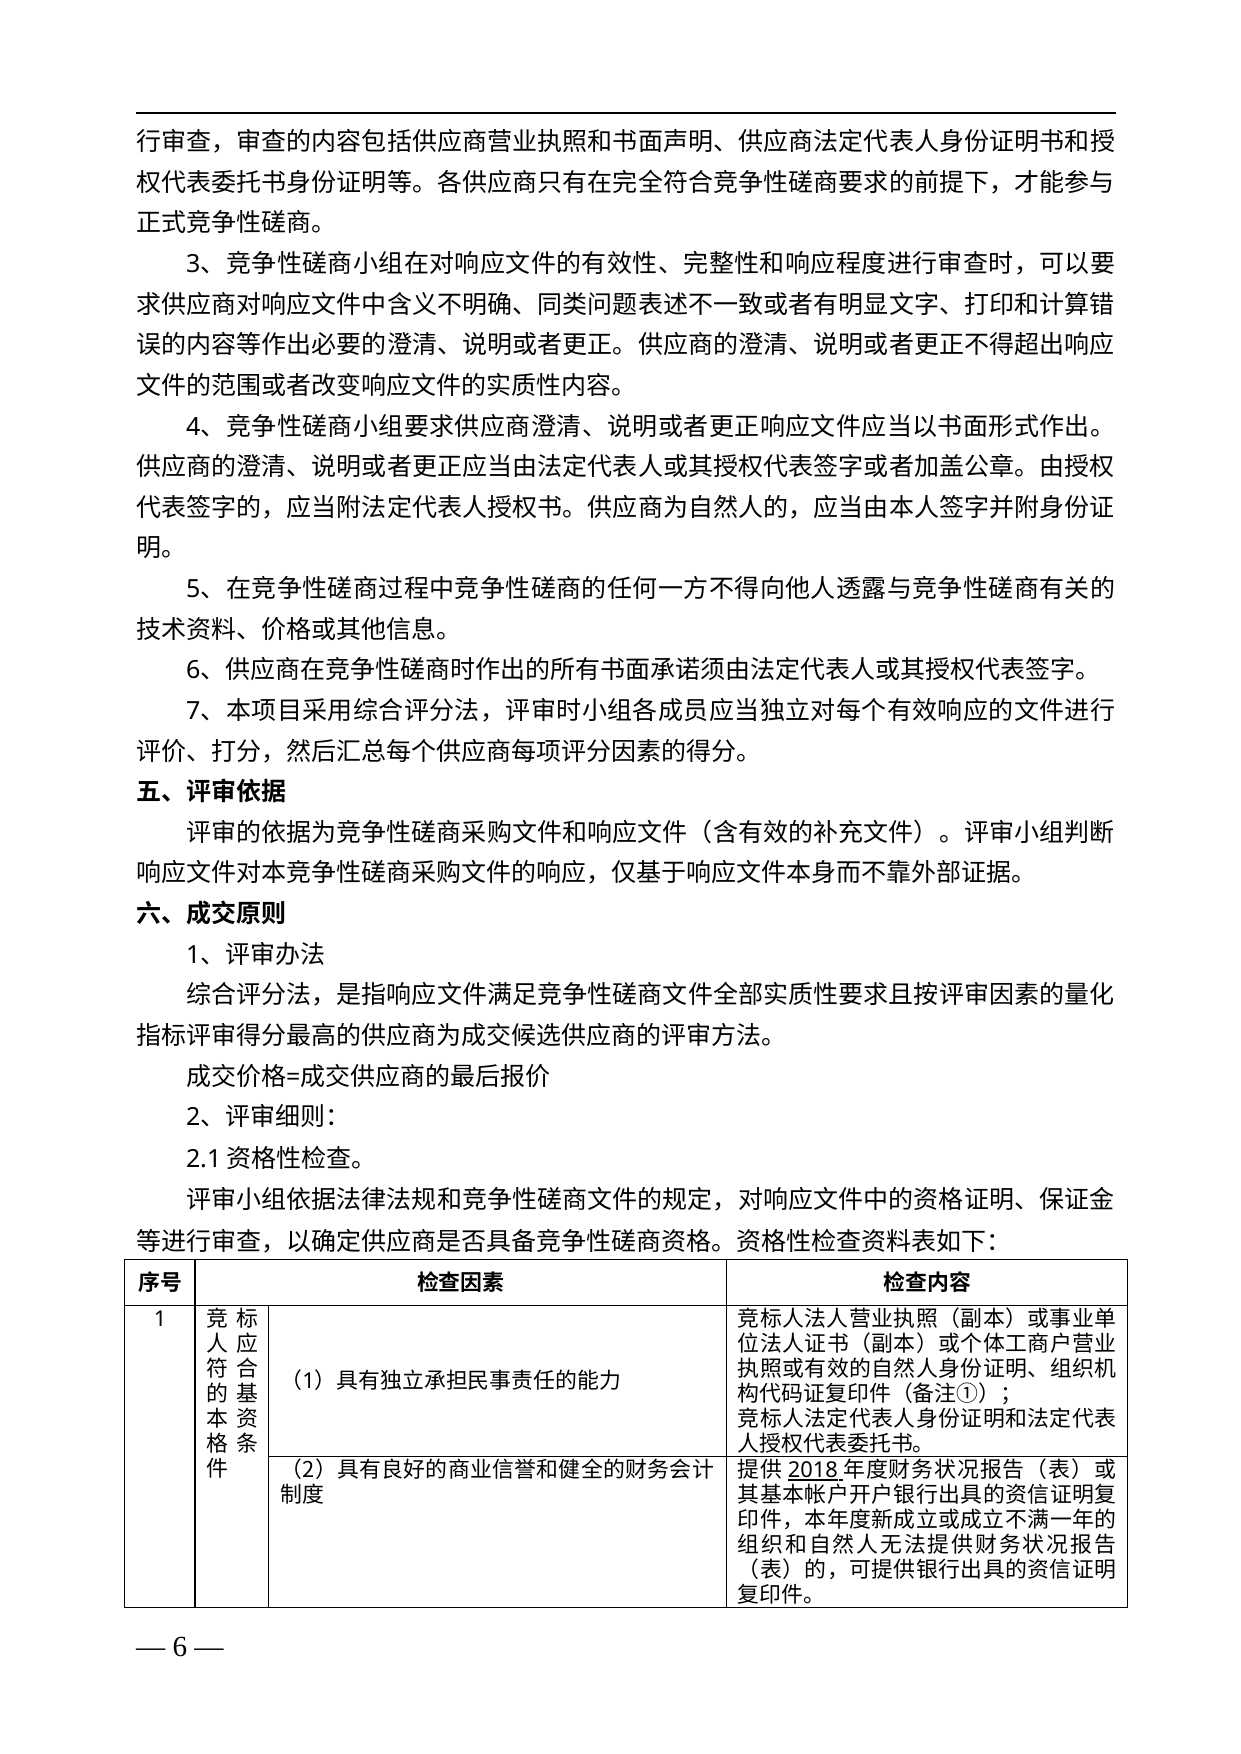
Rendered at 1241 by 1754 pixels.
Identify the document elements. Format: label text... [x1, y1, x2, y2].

table_cell （1）具有独立承担民事责任的能力 [269, 1306, 726, 1456]
table_cell 1 [125, 1306, 194, 1607]
table_header 检查因素 [196, 1260, 726, 1305]
table_cell （2）具有良好的商业信誉和健全的财务会计制度 [269, 1457, 726, 1607]
subtitle 六、成交原则 [136, 890, 1116, 931]
table_cell 竞标人法人营业执照（副本）或事业单位法人证书（副本）或个体工商户营业执照或有效的自然人身份证明、组织机构代码证复印件（备注①）； 竞标人法定代表人身份证明和法定代表人授权代表委托书。 [727, 1306, 1127, 1456]
text 评审的依据为竞争性磋商采购文件和响应文件（含有效的补充文件）。评审小组判断响应文件对本竞争性磋商采购文件的响应，仅基于响应文件本身而不靠外部证据。 [136, 809, 1116, 890]
text 6、供应商在竞争性磋商时作出的所有书面承诺须由法定代表人或其授权代表签字。 [136, 646, 1116, 687]
text 综合评分法，是指响应文件满足竞争性磋商文件全部实质性要求且按评审因素的量化指标评审得分最高的供应商为成交候选供应商的评审方法。 [136, 971, 1116, 1052]
table_cell 提供2018年度财务状况报告（表）或其基本帐户开户银行出具的资信证明复印件，本年度新成立或成立不满一年的组织和自然人无法提供财务状况报告（表）的，可提供银行出具的资信证明复印件。 [727, 1457, 1127, 1607]
text 4、竞争性磋商小组要求供应商澄清、说明或者更正响应文件应当以书面形式作出。供应商的澄清、说明或者更正应当由法定代表人或其授权代表签字或者加盖公章。由授权代表签字的，应当附法定代表人授权书。供应商为自然人的，应当由本人签字并附身份证明。 [136, 402, 1116, 565]
text 成交价格=成交供应商的最后报价 [136, 1052, 1116, 1093]
text 2.1资格性检查。 [136, 1134, 1116, 1175]
text 评审小组依据法律法规和竞争性磋商文件的规定，对响应文件中的资格证明、保证金等进行审查，以确定供应商是否具备竞争性磋商资格。资格性检查资料表如下： [136, 1175, 1116, 1259]
text 1、评审办法 [136, 931, 1116, 971]
text 7、本项目采用综合评分法，评审时小组各成员应当独立对每个有效响应的文件进行评价、打分，然后汇总每个供应商每项评分因素的得分。 [136, 687, 1116, 768]
subtitle 五、评审依据 [136, 768, 1116, 809]
table_header 序号 [125, 1260, 194, 1305]
text 3、竞争性磋商小组在对响应文件的有效性、完整性和响应程度进行审查时，可以要求供应商对响应文件中含义不明确、同类问题表述不一致或者有明显文字、打印和计算错误的内容等作出必要的澄清、说明或者更正。供应商的澄清、说明或者更正不得超出响应文件的范围或者改变响应文件的实质性内容。 [136, 240, 1116, 402]
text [136, 118, 1116, 240]
text 2、评审细则： [136, 1093, 1116, 1134]
table_cell 竞标人应符合的基本资格条件 [196, 1306, 268, 1607]
table_header 检查内容 [727, 1260, 1127, 1305]
text 5、在竞争性磋商过程中竞争性磋商的任何一方不得向他人透露与竞争性磋商有关的技术资料、价格或其他信息。 [136, 565, 1116, 646]
